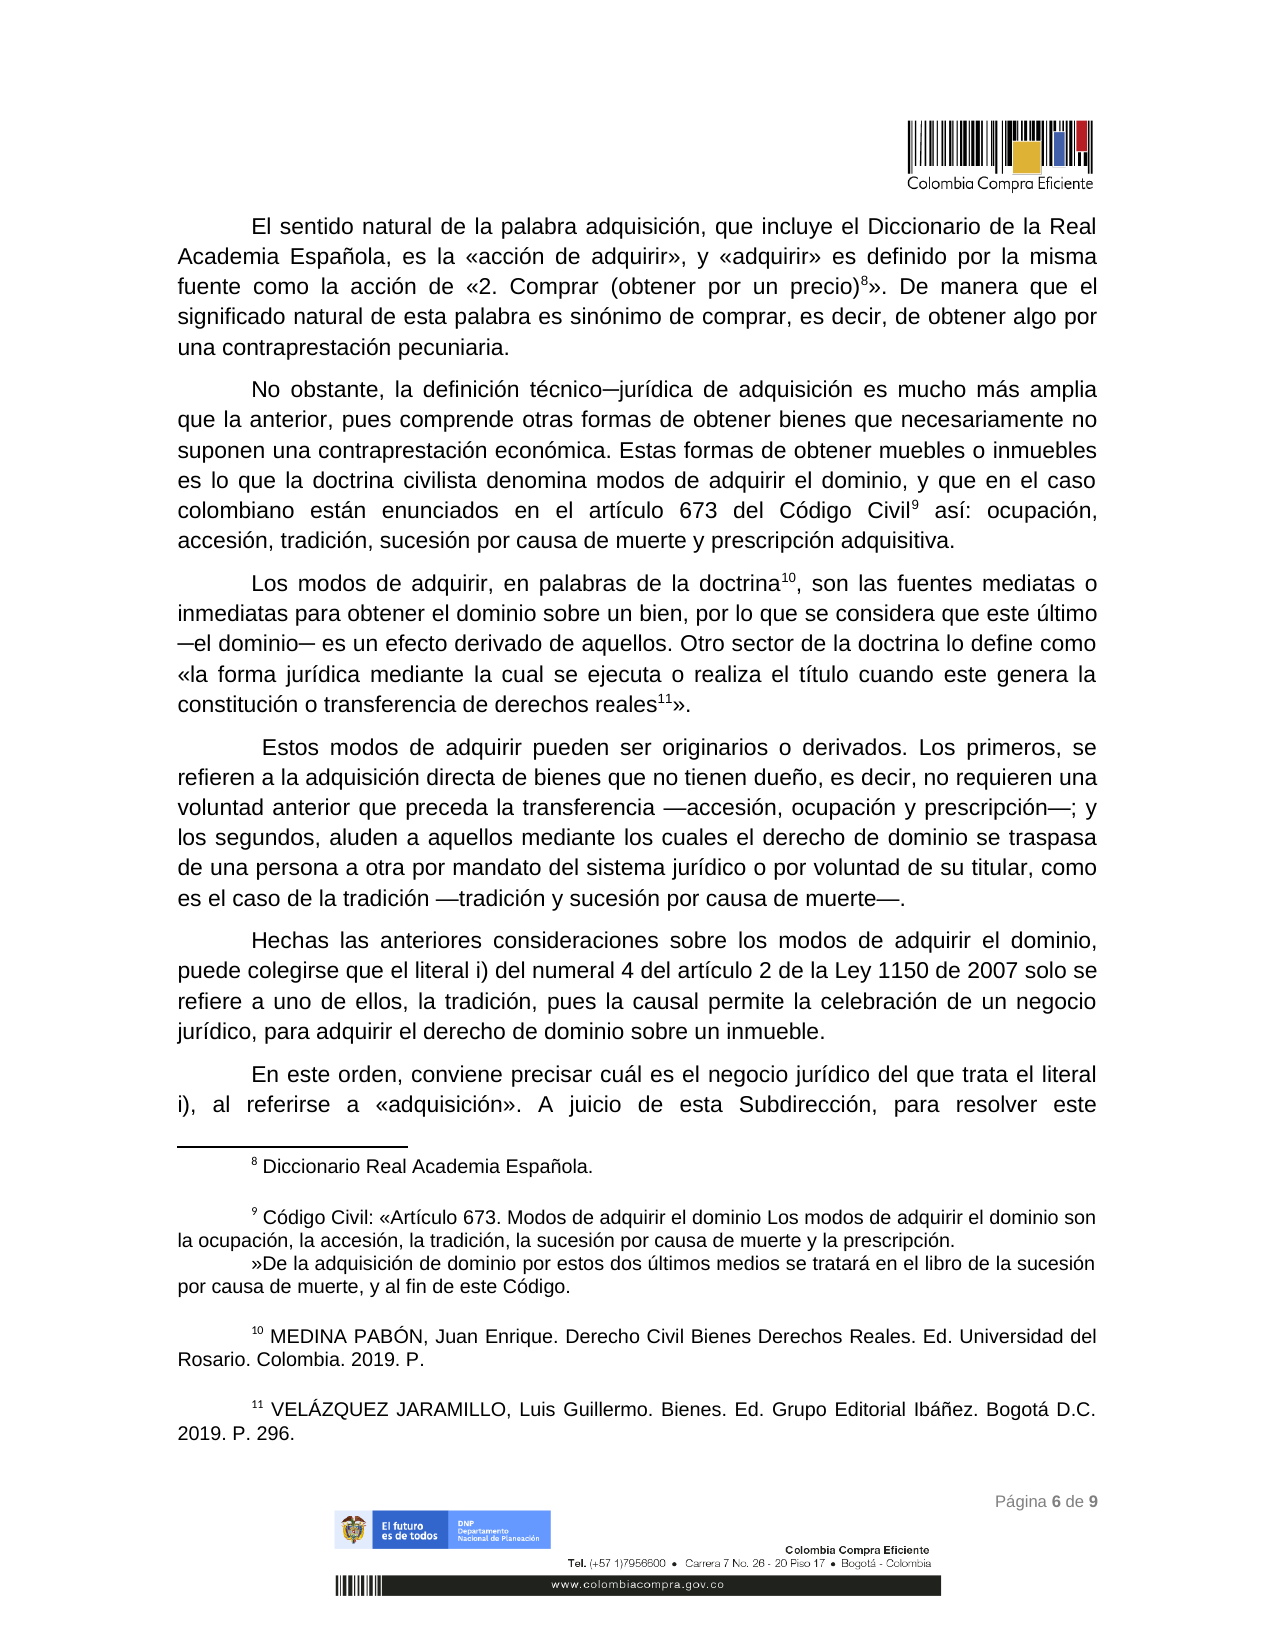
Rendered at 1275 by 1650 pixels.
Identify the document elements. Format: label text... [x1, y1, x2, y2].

text Los modos de adquirir, en palabras de la doctrina, son las fuentes mediatas o inmediatas para obtener el dominio sobre un bien, por lo que se considera que este último ─el dominio─ es un efecto derivado de aquellos. Otro sector de la doctrina lo define como «la forma jurídica mediante la cual se ejecuta o realiza el título cuando este genera la constitución o transferencia de derechos reales». [177, 570, 1098, 717]
text En este orden, conviene precisar cuál es el negocio jurídico del que trata el literal i), al referirse a «adquisición». A juicio de esta Subdirección, para resolver este interrogante es necesario consultar lo dispuesto en el artículo 2.2.1.2.1.4.10 del Decreto 1082 de 2015, que ofrece un referente para determinar el alcance de la causal «adquisición de inmuebles». [177, 1061, 1098, 1117]
text Hechas las anteriores consideraciones sobre los modos de adquirir el dominio, puede colegirse que el literal i) del numeral 4 del artículo 2 de la Ley 1150 de 2007 solo se refiere a uno de ellos, la tradición, pues la causal permite la celebración de un negocio jurídico, para adquirir el derecho de dominio sobre un inmueble. [177, 927, 1098, 1044]
text Estos modos de adquirir pueden ser originarios o derivados. Los primeros, se refieren a la adquisición directa de bienes que no tienen dueño, es decir, no requieren una voluntad anterior que preceda la transferencia ―accesión, ocupación y prescripción―; y los segundos, aluden a aquellos mediante los cuales el derecho de dominio se traspasa de una persona a otra por mandato del sistema jurídico o por voluntad de su titular, como es el caso de la tradición ―tradición y sucesión por causa de muerte―. [177, 733, 1098, 911]
text El sentido natural de la palabra adquisición, que incluye el Diccionario de la Real Academia Española, es la «acción de adquirir», y «adquirir» es definido por la misma fuente como la acción de «2. Comprar (obtener por un precio)». De manera que el significado natural de esta palabra es sinónimo de comprar, es decir, de obtener algo por una contraprestación pecuniaria. [177, 213, 1098, 360]
text No obstante, la definición técnico─jurídica de adquisición es mucho más amplia que la anterior, pues comprende otras formas de obtener bienes que necesariamente no suponen una contraprestación económica. Estas formas de obtener muebles o inmuebles es lo que la doctrina civilista denomina modos de adquirir el dominio, y que en el caso colombiano están enunciados en el artículo 673 del Código Civil así: ocupación, accesión, tradición, sucesión por causa de muerte y prescripción adquisitiva. [177, 376, 1098, 553]
picture [899, 114, 1099, 196]
picture [334, 1510, 942, 1596]
